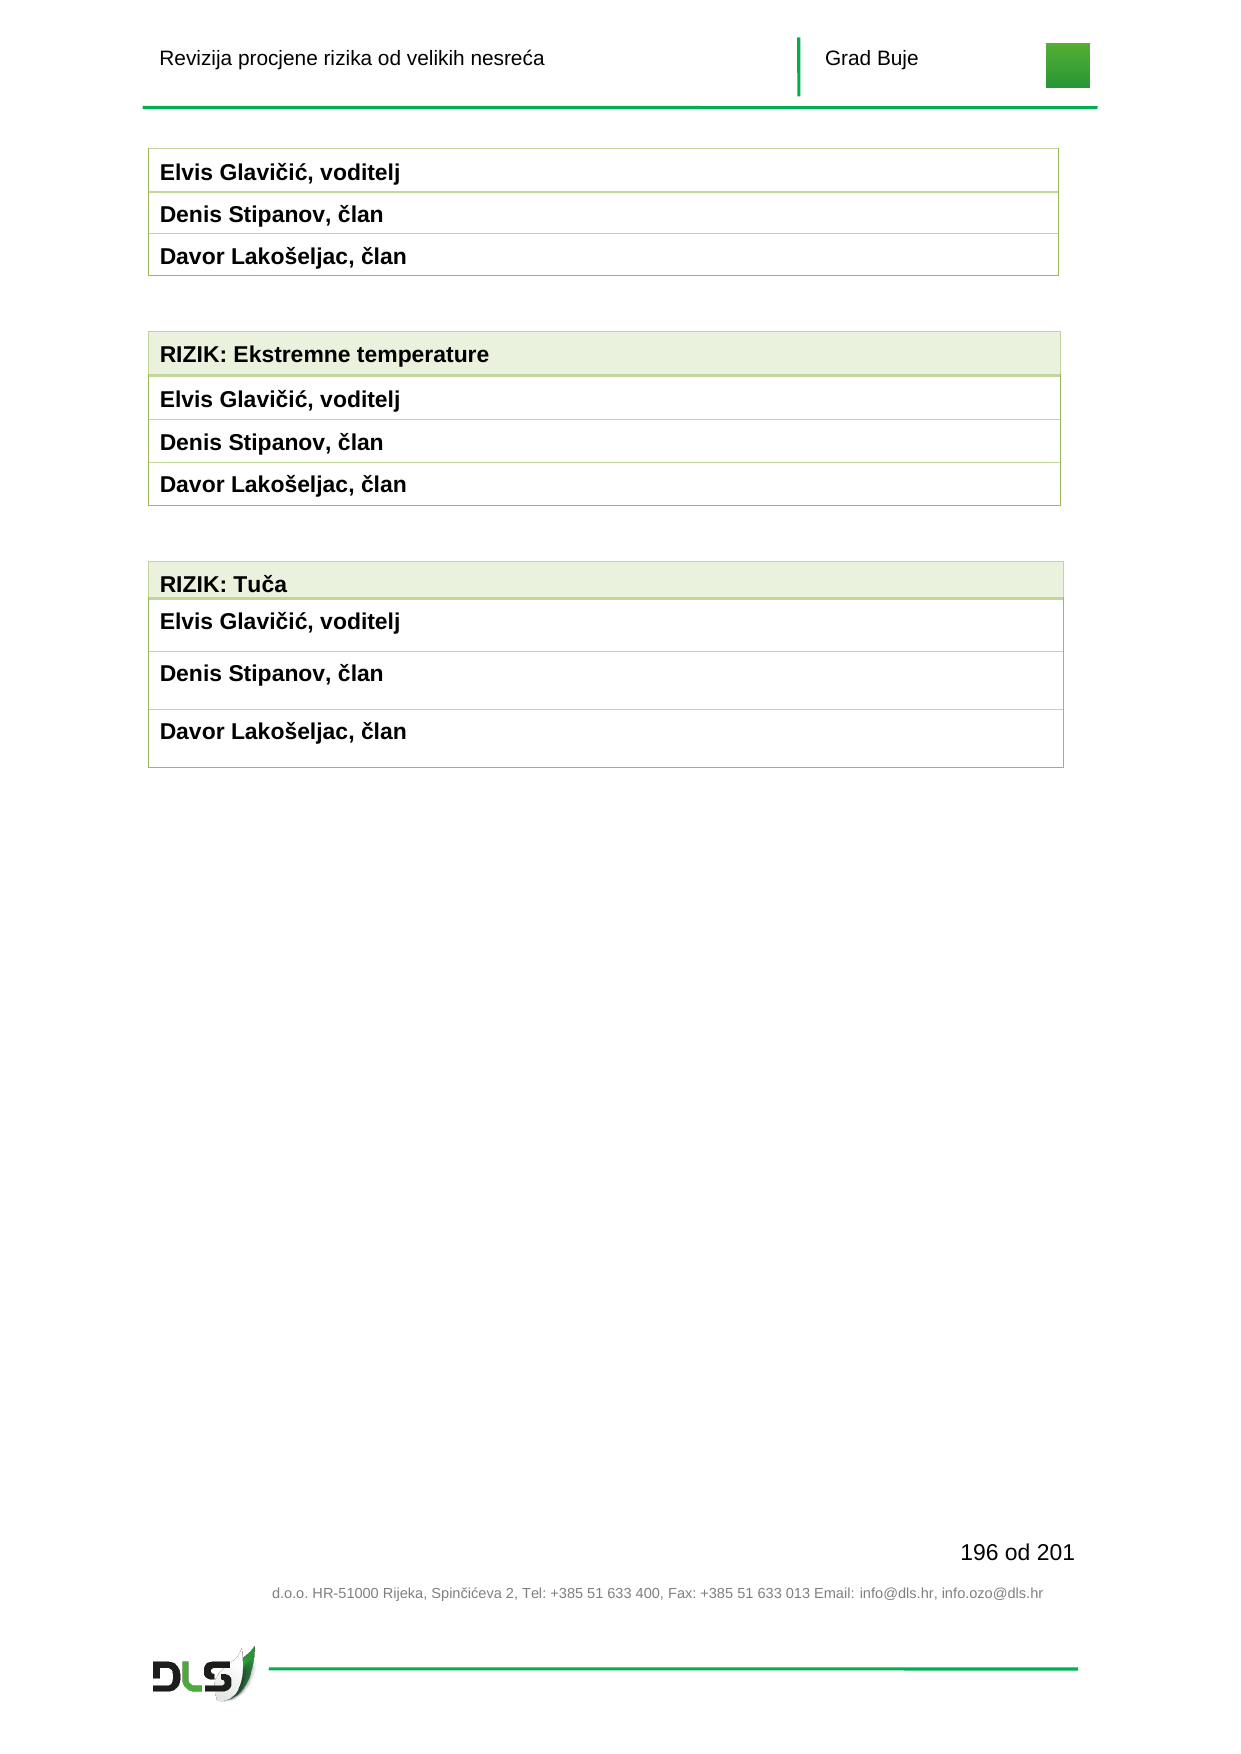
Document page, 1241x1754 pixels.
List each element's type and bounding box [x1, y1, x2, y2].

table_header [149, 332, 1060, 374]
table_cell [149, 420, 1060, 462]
picture [1044, 41, 1091, 89]
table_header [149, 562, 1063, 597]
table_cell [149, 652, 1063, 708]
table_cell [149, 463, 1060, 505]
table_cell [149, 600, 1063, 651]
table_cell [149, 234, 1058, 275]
picture [150, 1643, 257, 1704]
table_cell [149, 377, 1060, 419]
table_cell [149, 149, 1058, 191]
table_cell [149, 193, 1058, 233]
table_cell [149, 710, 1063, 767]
